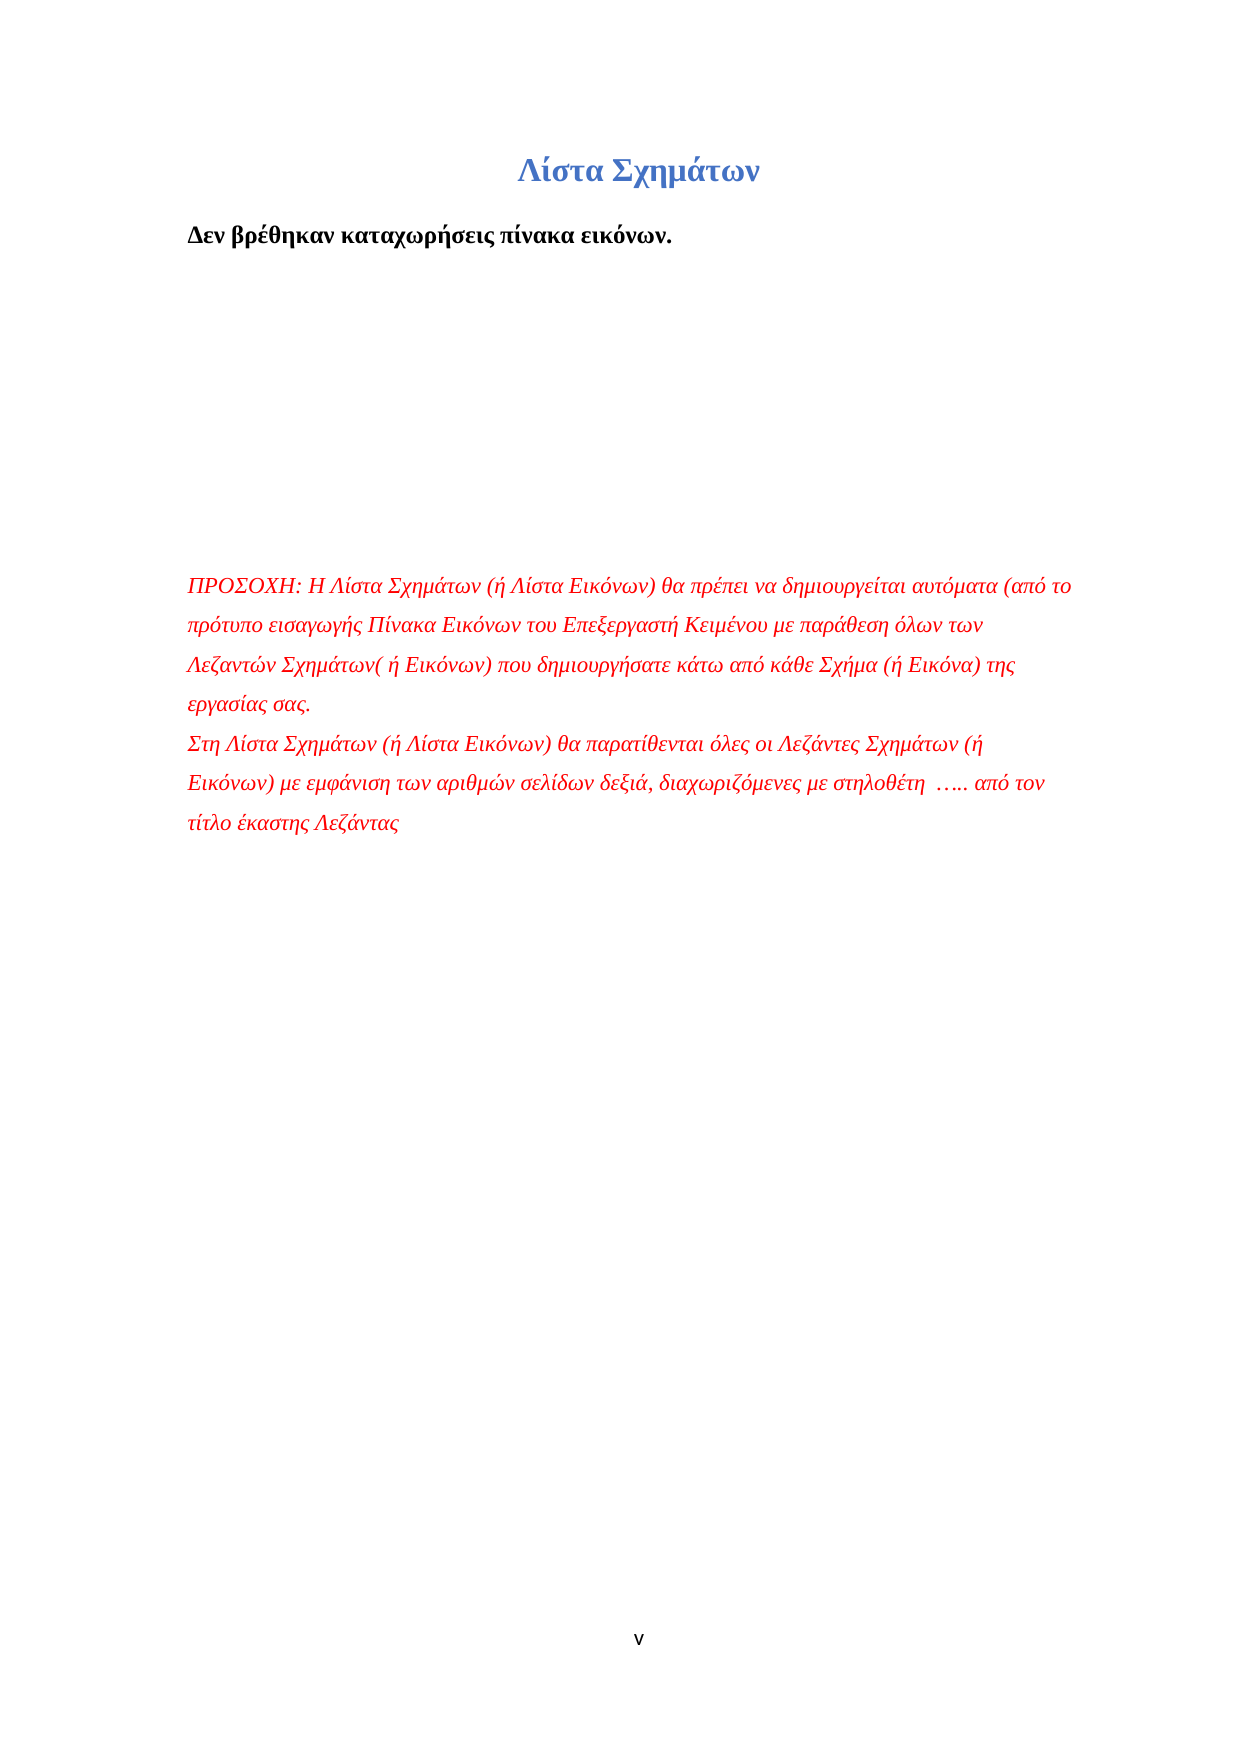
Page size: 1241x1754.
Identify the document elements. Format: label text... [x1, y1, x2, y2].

text Λίστα Σχημάτων [224, 150, 1053, 188]
text ΠΡΟΣΟΧΗ: Η Λίστα Σχημάτων (ή Λίστα Εικόνων) θα πρέπει να δημιουργείται αυτόματα (από το πρότυπο εισαγωγής Πίνακα Εικόνων του Επεξεργαστή Κειμένου με παράθεση όλων των Λεζαντών Σχημάτων( ή Εικόνων) που δημιουργήσατε κάτω από κάθε Σχήμα (ή Εικόνα) της εργασίας σας. [187, 572, 1073, 716]
text Στη Λίστα Σχημάτων (ή Λίστα Εικόνων) θα παρατίθενται όλες οι Λεζάντες Σχημάτων (ή Εικόνων) με εμφάνιση των αριθμών σελίδων δεξιά, διαχωριζόμενες με στηλοθέτη ….. από τον τίτλο έκαστης Λεζάντας [187, 729, 1058, 835]
text Δεν βρέθηκαν καταχωρήσεις πίνακα εικόνων. [187, 220, 1053, 249]
